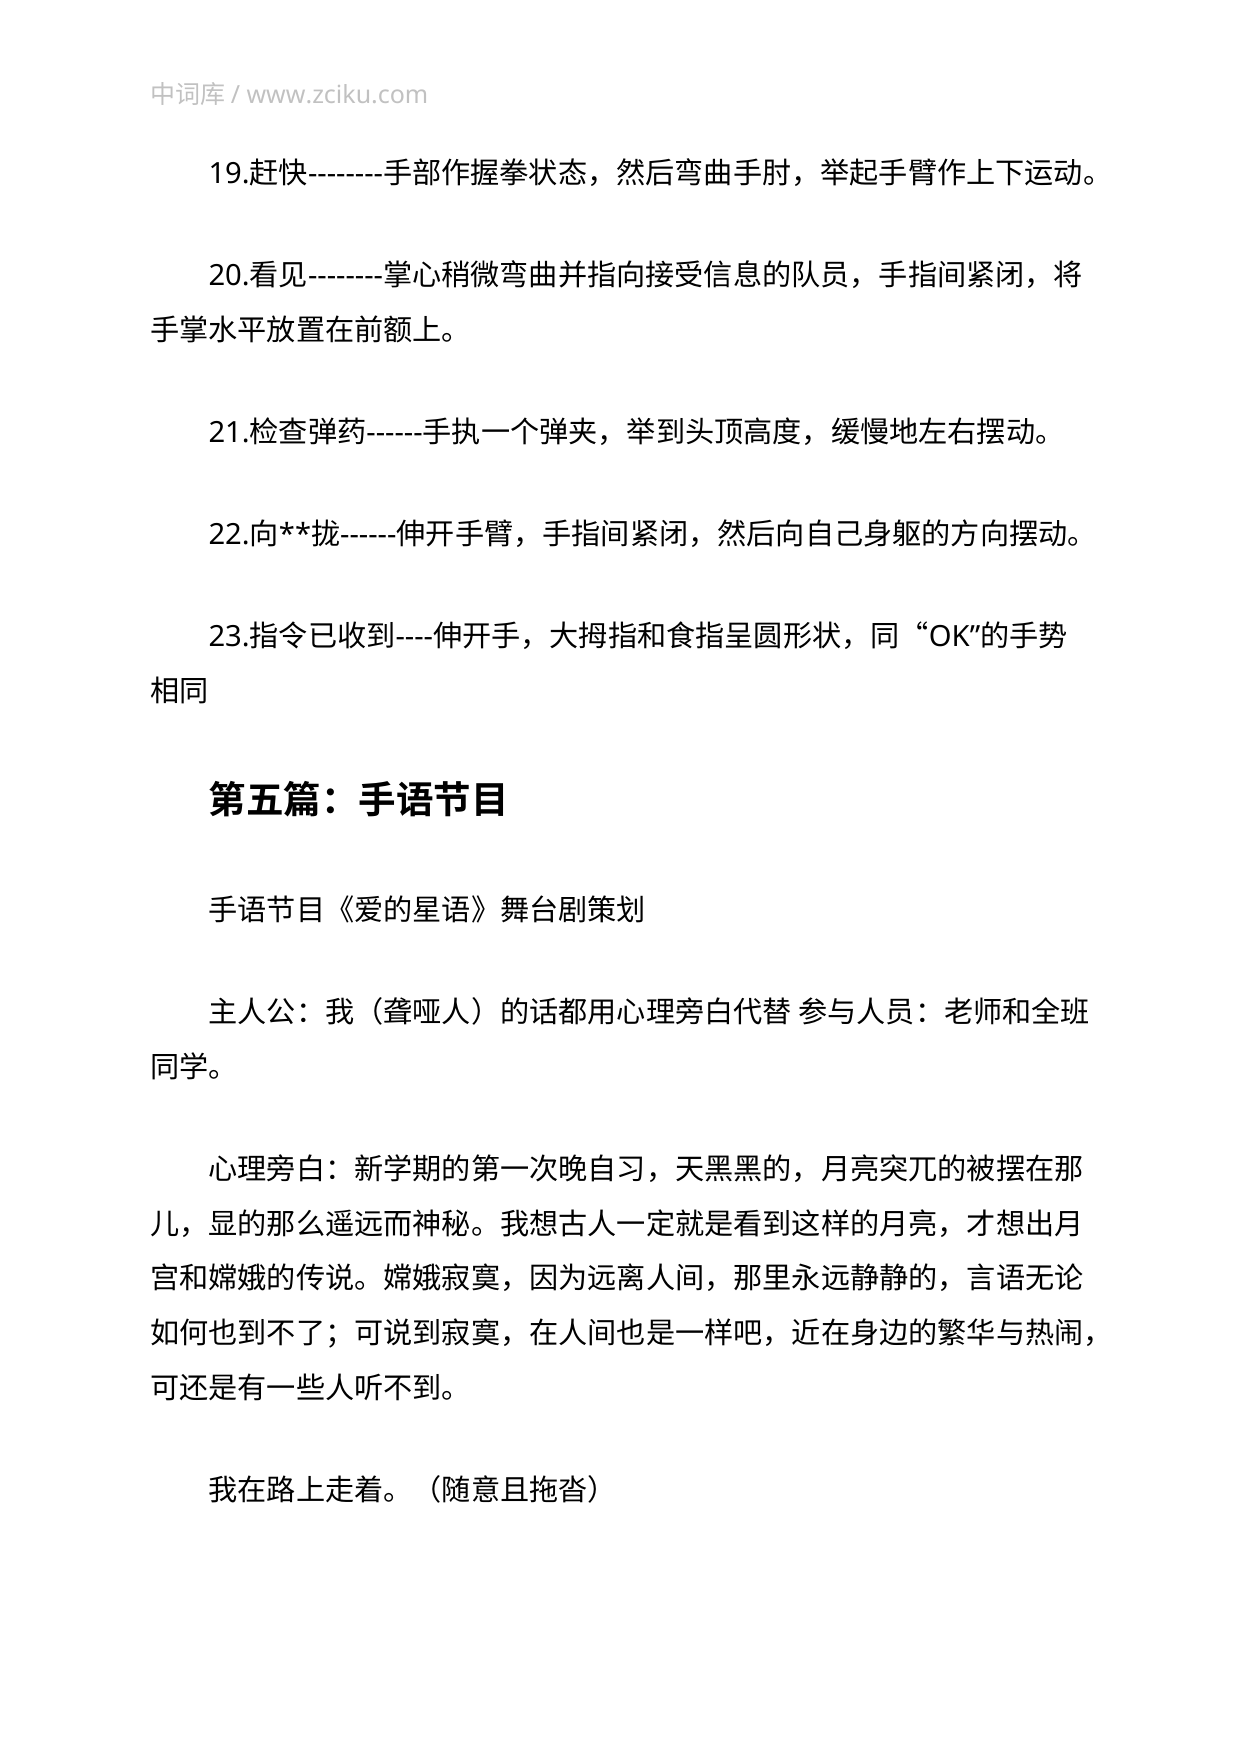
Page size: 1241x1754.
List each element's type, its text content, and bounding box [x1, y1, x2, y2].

text 21.检查弹药------手执一个弹夹，举到头顶高度，缓慢地左右摆动。 [150, 409, 1090, 451]
text 第五篇：手语节目 [150, 769, 1090, 824]
text 23.指令已收到----伸开手，大拇指和食指呈圆形状，同“OK”的手势相同 [150, 613, 1090, 710]
text 22.向**拢------伸开手臂，手指间紧闭，然后向自己身躯的方向摆动。 [150, 511, 1090, 553]
text 19.赶快--------手部作握拳状态，然后弯曲手肘，举起手臂作上下运动。 [150, 150, 1090, 192]
text 20.看见--------掌心稍微弯曲并指向接受信息的队员，手指间紧闭，将手掌水平放置在前额上。 [150, 252, 1090, 349]
text 心理旁白：新学期的第一次晚自习，天黑黑的，月亮突兀的被摆在那儿，显的那么遥远而神秘。我想古人一定就是看到这样的月亮，才想出月宫和嫦娥的传说。嫦娥寂寞，因为远离人间，那里永远静静的，言语无论如何也到不了；可说到寂寞，在人间也是一样吧，近在身边的繁华与热闹，可还是有一些人听不到。 [150, 1145, 1090, 1407]
text 我在路上走着。（随意且拖沓） [150, 1467, 1090, 1509]
text 主人公：我（聋哑人）的话都用心理旁白代替 参与人员：老师和全班同学。 [150, 989, 1090, 1086]
text 手语节目《爱的星语》舞台剧策划 [150, 887, 1090, 929]
